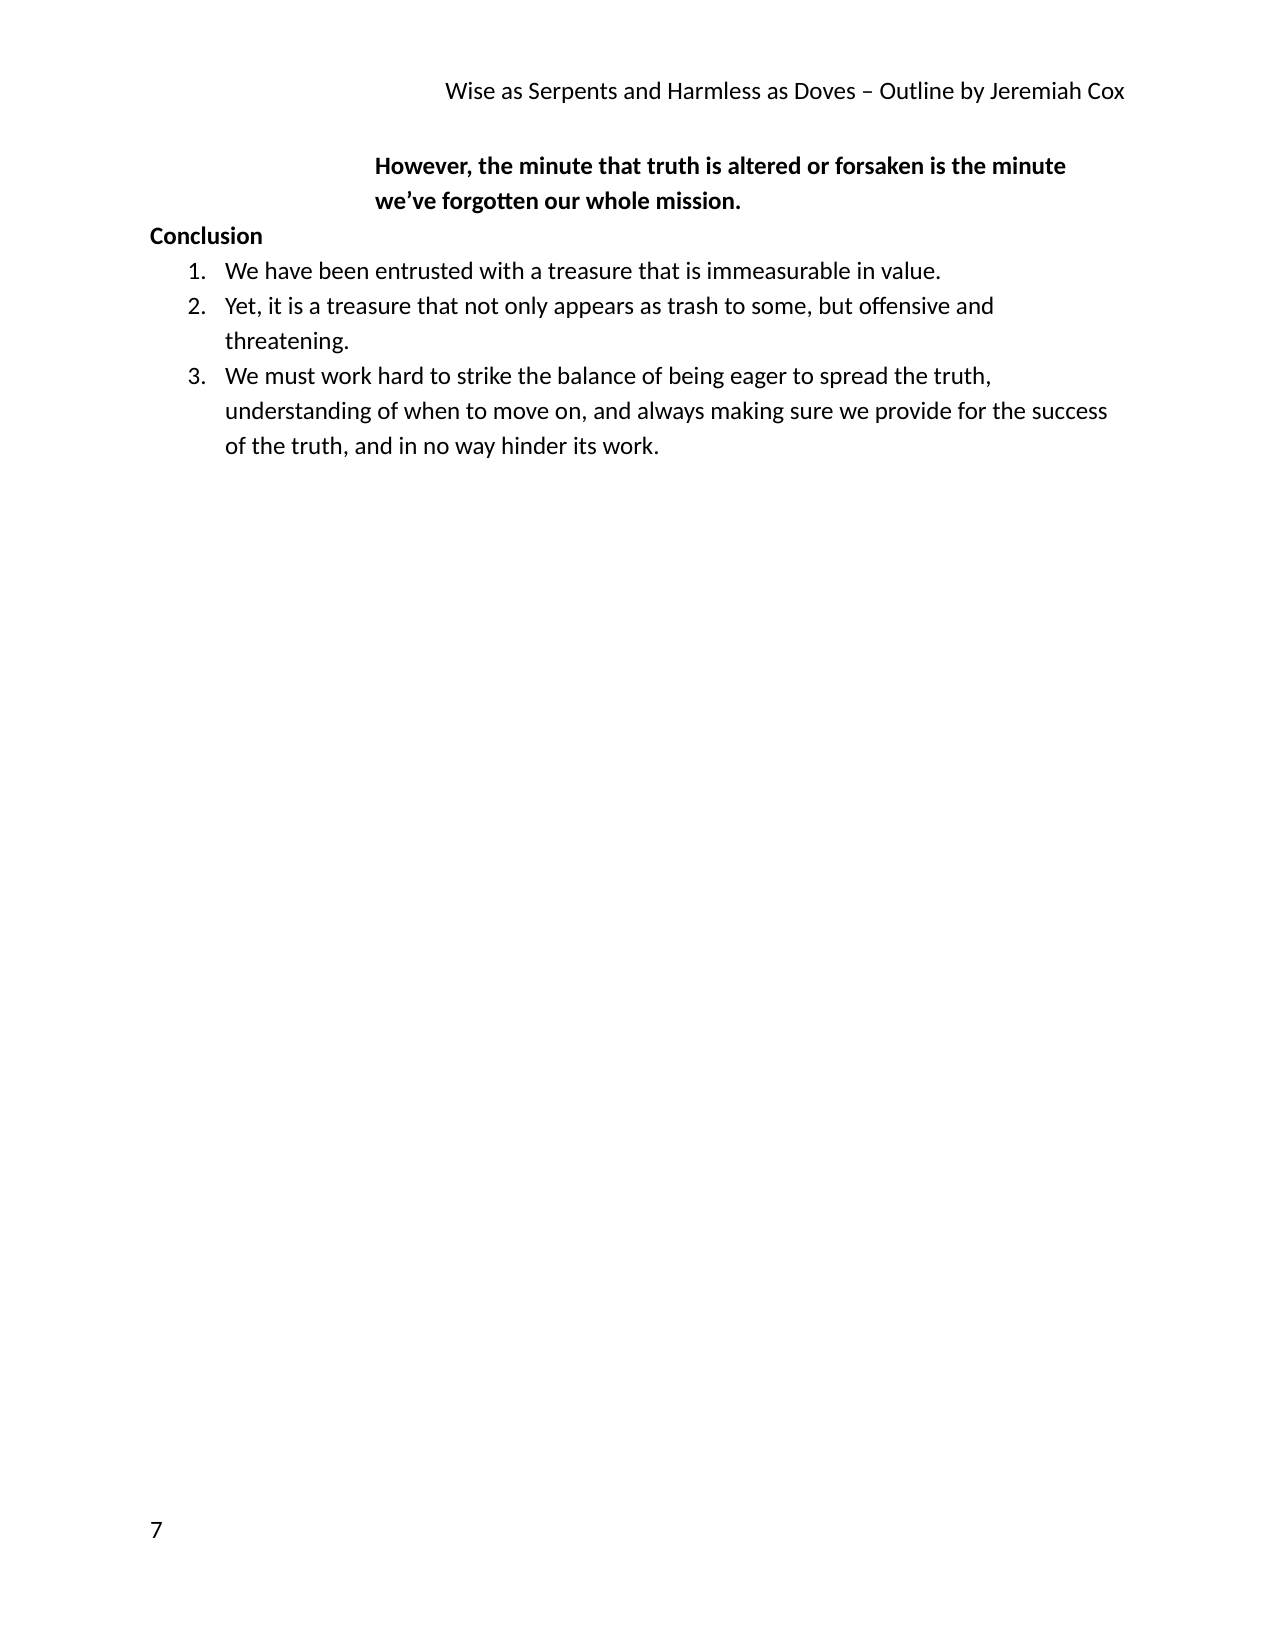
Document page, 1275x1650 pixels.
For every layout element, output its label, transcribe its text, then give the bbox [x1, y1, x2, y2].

list Yet, it is a treasure that not only appears as trash to some, but offensive and threatening. [187, 290, 1125, 356]
list We have been entrusted with a treasure that is immeasurable in value. [187, 255, 1125, 286]
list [337, 150, 1125, 216]
text Conclusion [150, 220, 1125, 251]
list We must work hard to strike the balance of being eager to spread the truth, understanding of when to move on, and always making sure we provide for the success of the truth, and in no way hinder its work. [187, 360, 1125, 461]
